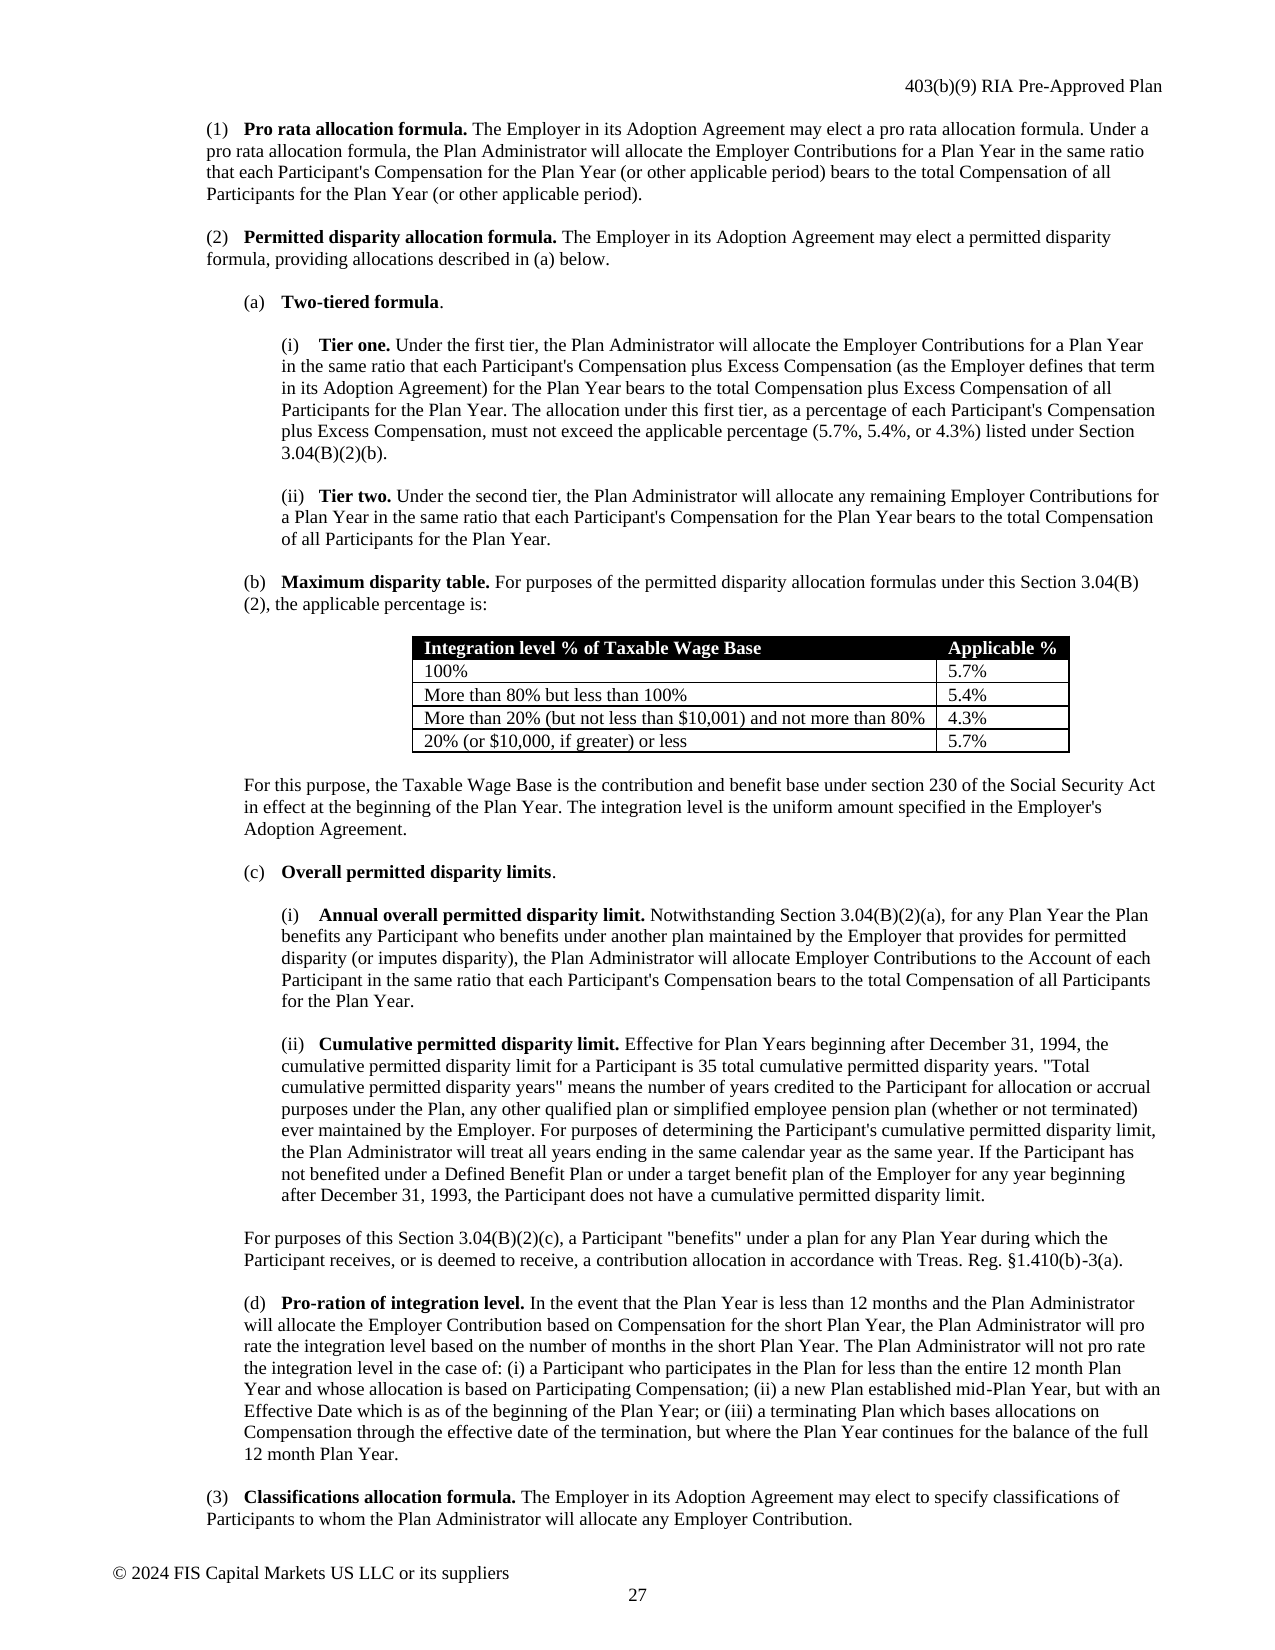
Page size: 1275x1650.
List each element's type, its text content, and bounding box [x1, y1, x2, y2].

table_cell 20% (or $10,000, if greater) or less [413, 730, 936, 751]
table_header Applicable % [937, 637, 1068, 659]
text For this purpose, the Taxable Wage Base is the contribution and benefit base under section 230 of the Social Security Act in effect at the beginning of the Plan Year. The integration level is the uniform amount specified in the Employer's Adoption Agreement. [244, 774, 1162, 839]
text (1) Pro rata allocation formula. The Employer in its Adoption Agreement may elect a pro rata allocation formula. Under a pro rata allocation formula, the Plan Administrator will allocate the Employer Contributions for a Plan Year in the same ratio that each Participant's Compensation for the Plan Year (or other applicable period) bears to the total Compensation of all Participants for the Plan Year (or other applicable period). [206, 118, 1162, 204]
table_header Integration level % of Taxable Wage Base [413, 637, 936, 659]
table_cell 100% [413, 660, 936, 682]
table_cell More than 20% (but not less than $10,001) and not more than 80% [413, 707, 936, 728]
text (3) Classifications allocation formula. The Employer in its Adoption Agreement may elect to specify classifications of Participants to whom the Plan Administrator will allocate any Employer Contribution. [206, 1486, 1162, 1529]
text (b) Maximum disparity table. For purposes of the permitted disparity allocation formulas under this Section 3.04(B)(2), the applicable percentage is: [244, 571, 1162, 614]
text (c) Overall permitted disparity limits. [244, 861, 1162, 882]
text (d) Pro-ration of integration level. In the event that the Plan Year is less than 12 months and the Plan Administrator will allocate the Employer Contribution based on Compensation for the short Plan Year, the Plan Administrator will pro rate the integration level based on the number of months in the short Plan Year. The Plan Administrator will not pro rate the integration level in the case of: (i) a Participant who participates in the Plan for less than the entire 12 month Plan Year and whose allocation is based on Participating Compensation; (ii) a new Plan established mid-Plan Year, but with an Effective Date which is as of the beginning of the Plan Year; or (iii) a terminating Plan which bases allocations on Compensation through the effective date of the termination, but where the Plan Year continues for the balance of the full 12 month Plan Year. [244, 1292, 1162, 1464]
text (2) Permitted disparity allocation formula. The Employer in its Adoption Agreement may elect a permitted disparity formula, providing allocations described in (a) below. [206, 226, 1162, 269]
table_cell 5.4% [937, 683, 1068, 705]
table_cell 5.7% [937, 730, 1068, 751]
table_cell 5.7% [937, 660, 1068, 682]
text For purposes of this Section 3.04(B)(2)(c), a Participant "benefits" under a plan for any Plan Year during which the Participant receives, or is deemed to receive, a contribution allocation in accordance with Treas. Reg. §1.410(b)-3(a). [244, 1227, 1162, 1270]
text (ii) Cumulative permitted disparity limit. Effective for Plan Years beginning after December 31, 1994, the cumulative permitted disparity limit for a Participant is 35 total cumulative permitted disparity years. "Total cumulative permitted disparity years" means the number of years credited to the Participant for allocation or accrual purposes under the Plan, any other qualified plan or simplified employee pension plan (whether or not terminated) ever maintained by the Employer. For purposes of determining the Participant's cumulative permitted disparity limit, the Plan Administrator will treat all years ending in the same calendar year as the same year. If the Participant has not benefited under a Defined Benefit Plan or under a target benefit plan of the Employer for any year beginning after December 31, 1993, the Participant does not have a cumulative permitted disparity limit. [281, 1033, 1162, 1206]
text (i) Tier one. Under the first tier, the Plan Administrator will allocate the Employer Contributions for a Plan Year in the same ratio that each Participant's Compensation plus Excess Compensation (as the Employer defines that term in its Adoption Agreement) for the Plan Year bears to the total Compensation plus Excess Compensation of all Participants for the Plan Year. The allocation under this first tier, as a percentage of each Participant's Compensation plus Excess Compensation, must not exceed the applicable percentage (5.7%, 5.4%, or 4.3%) listed under Section 3.04(B)(2)(b). [281, 334, 1162, 463]
text (ii) Tier two. Under the second tier, the Plan Administrator will allocate any remaining Employer Contributions for a Plan Year in the same ratio that each Participant's Compensation for the Plan Year bears to the total Compensation of all Participants for the Plan Year. [281, 485, 1162, 549]
text (i) Annual overall permitted disparity limit. Notwithstanding Section 3.04(B)(2)(a), for any Plan Year the Plan benefits any Participant who benefits under another plan maintained by the Employer that provides for permitted disparity (or imputes disparity), the Plan Administrator will allocate Employer Contributions to the Account of each Participant in the same ratio that each Participant's Compensation bears to the total Compensation of all Participants for the Plan Year. [281, 904, 1162, 1012]
table_cell 4.3% [937, 707, 1068, 728]
text (a) Two-tiered formula. [244, 291, 1162, 312]
table_cell More than 80% but less than 100% [413, 683, 936, 705]
